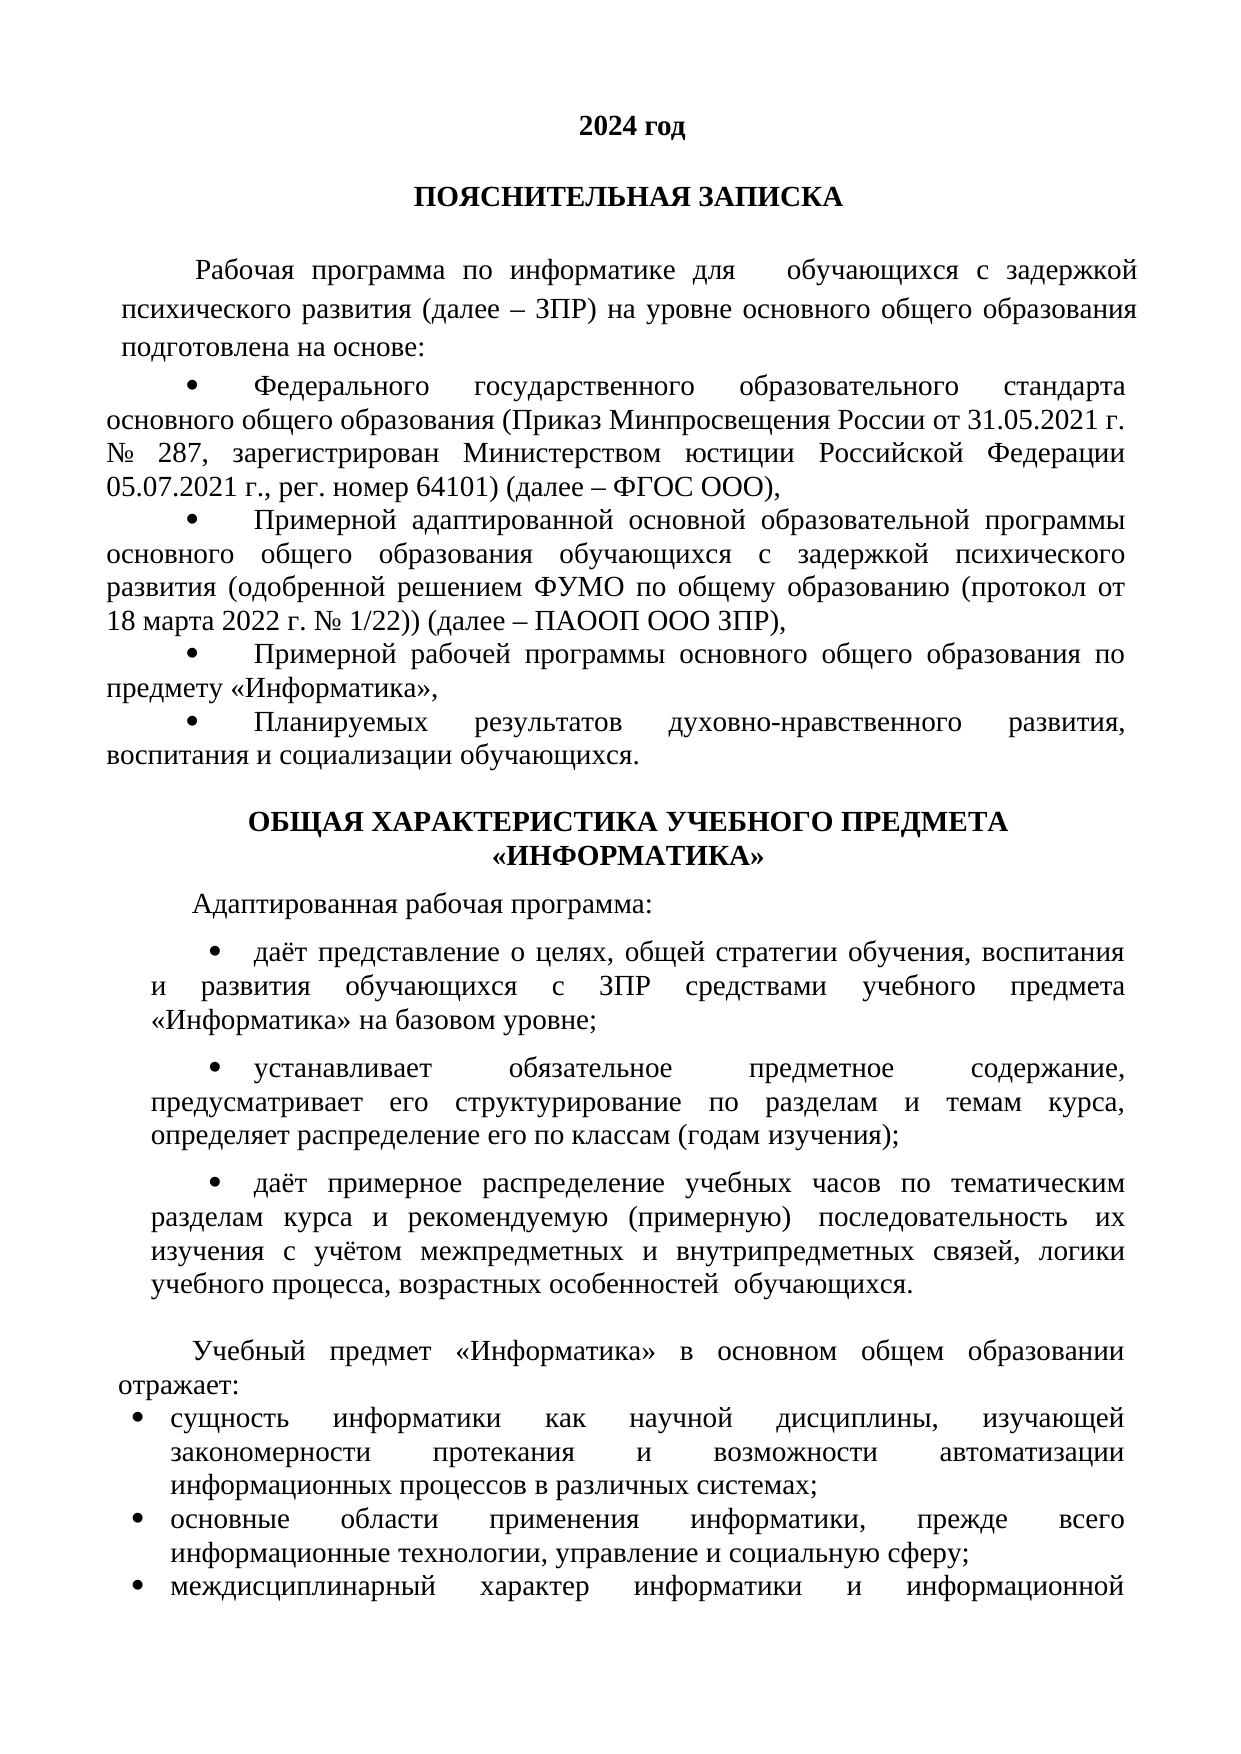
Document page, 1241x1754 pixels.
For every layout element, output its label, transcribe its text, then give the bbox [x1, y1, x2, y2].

list даёт примерное распределение учебных часов по тематическим разделам курса и рекомендуемую (примерную) последовательность их изучения с учётом межпредметных и внутрипредметных связей, логики учебного процесса, возрастных особенностей обучающихся. [151, 1165, 1125, 1300]
list Примерной рабочей программы основного общего образования по предмету «Информатика», [106, 637, 1126, 704]
list сущность информатики как научной дисциплины, изучающей закономерности протекания и возможности автоматизации информационных процессов в различных системах; [133, 1400, 1125, 1501]
text 2024 год [119, 108, 1138, 142]
list Примерной адаптированной основной образовательной программы основного общего образования обучающихся с задержкой психического развития (одобренной решением ФУМО по общему образованию (протокол от 18 марта 2022 г. № 1/22)) (далее – ПАООП ООО ЗПР), [106, 502, 1126, 637]
text Учебный предмет «Информатика» в основном общем образовании отражает: [118, 1333, 1125, 1400]
list устанавливает обязательное предметное содержание, предусматривает его структурирование по разделам и темам курса, определяет распределение его по классам (годам изучения); [151, 1050, 1125, 1151]
text Адаптированная рабочая программа: [118, 886, 1125, 920]
text ПОЯСНИТЕЛЬНАЯ ЗАПИСКА [119, 179, 1138, 212]
list Планируемых результатов духовно-нравственного развития, воспитания и социализации обучающихся. [106, 704, 1126, 771]
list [133, 1568, 1125, 1602]
list Федерального государственного образовательного стандарта основного общего образования (Приказ Минпросвещения России от 31.05.2021 г. № 287, зарегистрирован Министерством юстиции Российской Федерации 05.07.2021 г., рег. номер 64101) (далее – ФГОС ООО), [106, 368, 1126, 502]
text ОБЩАЯ ХАРАКТЕРИСТИКА УЧЕБНОГО ПРЕДМЕТА «ИНФОРМАТИКА» [118, 804, 1138, 872]
list даёт представление о целях, общей стратегии обучения, воспитания и развития обучающихся с ЗПР средствами учебного предмета «Информатика» на базовом уровне; [151, 934, 1125, 1035]
text Рабочая программа по информатике для обучающихся с задержкой психического развития (далее – ЗПР) на уровне основного общего образования подготовлена на основе: [121, 252, 1138, 363]
list основные области применения информатики, прежде всего информационные технологии, управление и социальную сферу; [133, 1501, 1125, 1568]
